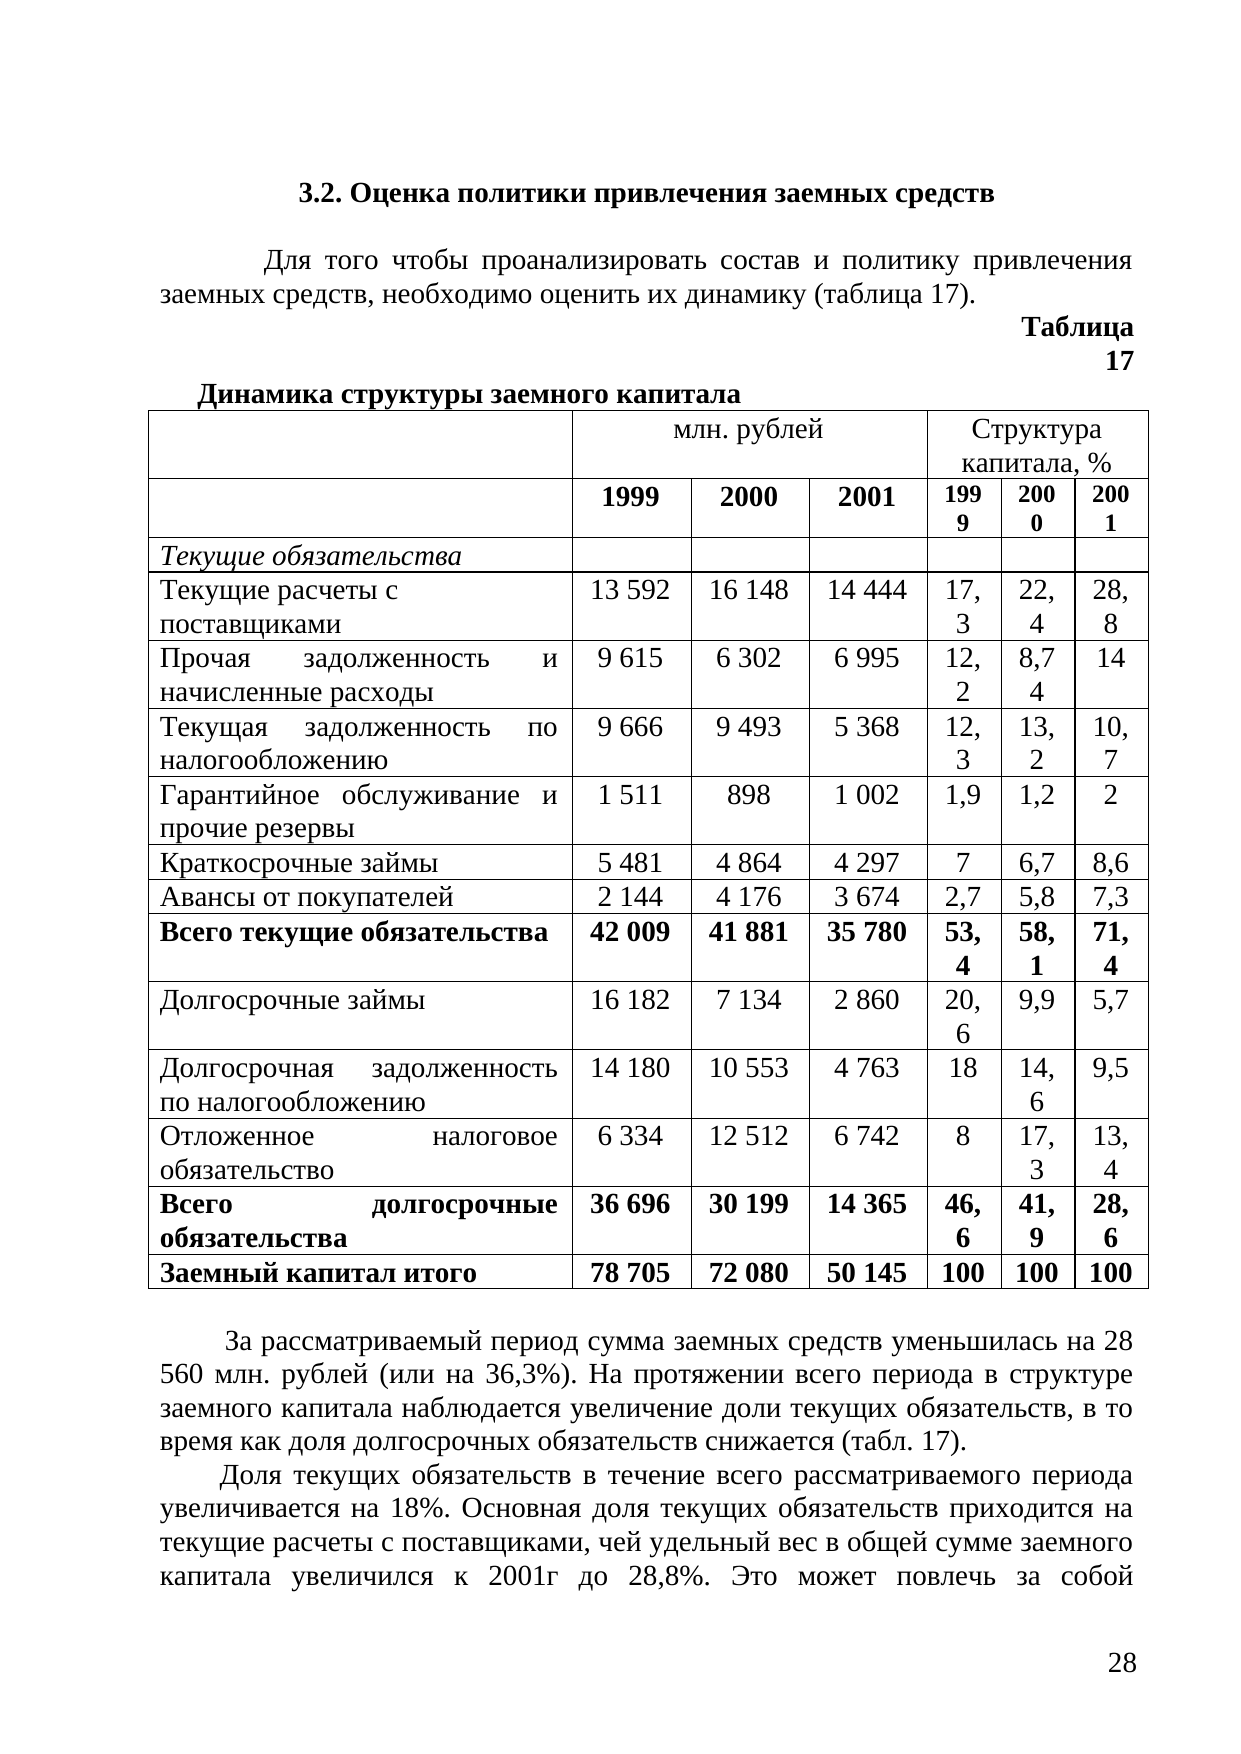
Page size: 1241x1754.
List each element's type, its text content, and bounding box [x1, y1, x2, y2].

table_cell 72 080 [692, 1255, 809, 1288]
table_cell 8 [928, 1119, 1001, 1186]
table_cell 22,4 [1002, 573, 1074, 639]
table_cell 20,6 [928, 982, 1001, 1049]
table_cell 12,3 [928, 709, 1001, 776]
table_cell 9 666 [573, 709, 691, 776]
table_cell Прочая задолженность и начисленные расходы [149, 641, 572, 708]
table_cell 1999 [573, 479, 691, 537]
table_cell [149, 479, 572, 537]
table_cell 10,7 [1076, 709, 1148, 776]
text Для того чтобы проанализировать состав и политику привлечения заемных средств, необходимо оценить их динамику (таблица 17). [159, 242, 1134, 309]
table_cell 100 [1076, 1255, 1148, 1288]
table_cell Всего текущие обязательства [149, 914, 572, 981]
table_cell 28,6 [1076, 1187, 1148, 1254]
table_cell Текущие обязательства [149, 538, 572, 571]
table_cell [692, 538, 809, 571]
table_cell 5 368 [810, 709, 927, 776]
table_cell 7 [928, 845, 1001, 878]
table_cell 2 [1076, 777, 1148, 844]
table_cell [573, 538, 691, 571]
table_cell 6 742 [810, 1119, 927, 1186]
table_cell Краткосрочные займы [149, 845, 572, 878]
table_cell 36 696 [573, 1187, 691, 1254]
table_cell 35 780 [810, 914, 927, 981]
table_cell 71,4 [1076, 914, 1148, 981]
table_cell 46,6 [928, 1187, 1001, 1254]
table_cell Отложенное налоговое обязательство [149, 1119, 572, 1186]
table_cell Всего долгосрочные обязательства [149, 1187, 572, 1254]
table_cell 14 180 [573, 1050, 691, 1117]
table_cell 6 334 [573, 1119, 691, 1186]
table_cell 6 995 [810, 641, 927, 708]
table_cell 100 [1002, 1255, 1074, 1288]
table_cell 12,2 [928, 641, 1001, 708]
table_cell Текущие расчеты с поставщиками [149, 573, 572, 639]
table_cell 53,4 [928, 914, 1001, 981]
table_cell 100 [928, 1255, 1001, 1288]
table_cell 78 705 [573, 1255, 691, 1288]
table_cell 8,6 [1076, 845, 1148, 878]
table_cell 2 144 [573, 880, 691, 913]
table_cell 9,9 [1002, 982, 1074, 1049]
table_cell 14 444 [810, 573, 927, 639]
table_cell 4 763 [810, 1050, 927, 1117]
table_cell 13 592 [573, 573, 691, 639]
table_cell 1,2 [1002, 777, 1074, 844]
table_cell 2,7 [928, 880, 1001, 913]
table_cell 9 493 [692, 709, 809, 776]
table_cell [1076, 538, 1148, 571]
table_cell 7,3 [1076, 880, 1148, 913]
table_cell 8,74 [1002, 641, 1074, 708]
table_cell 41 881 [692, 914, 809, 981]
table_cell 18 [928, 1050, 1001, 1117]
table_cell 2000 [1002, 479, 1074, 537]
table_cell Авансы от покупателей [149, 880, 572, 913]
table_cell 2 860 [810, 982, 927, 1049]
table_cell 2001 [1076, 479, 1148, 537]
table_cell 9,5 [1076, 1050, 1148, 1117]
table_cell 42 009 [573, 914, 691, 981]
table_cell 6 302 [692, 641, 809, 708]
table_cell 13,4 [1076, 1119, 1148, 1186]
table_cell 16 148 [692, 573, 809, 639]
table_cell Долгосрочная задолженность по налогообложению [149, 1050, 572, 1117]
table_cell 1 511 [573, 777, 691, 844]
text 3.2. Оценка политики привлечения заемных средств [159, 175, 1134, 209]
table_cell 16 182 [573, 982, 691, 1049]
table_cell [1002, 538, 1074, 571]
table_cell 14 [1076, 641, 1148, 708]
table_cell 898 [692, 777, 809, 844]
table_cell 2000 [692, 479, 809, 537]
table_cell 17,3 [1002, 1119, 1074, 1186]
table_cell 2001 [810, 479, 927, 537]
table_cell [928, 538, 1001, 571]
table_cell Текущая задолженность по налогообложению [149, 709, 572, 776]
table_header [149, 411, 572, 478]
table_cell 5 481 [573, 845, 691, 878]
table_header млн. рублей [573, 411, 927, 478]
text Динамика структуры заемного капитала [159, 377, 1134, 410]
table_cell 4 864 [692, 845, 809, 878]
table_cell 14 365 [810, 1187, 927, 1254]
table_header Структура капитала, % [928, 411, 1148, 478]
table_cell Заемный капитал итого [149, 1255, 572, 1288]
table_cell 50 145 [810, 1255, 927, 1288]
table_cell 6,7 [1002, 845, 1074, 878]
text За рассматриваемый период сумма заемных средств уменьшилась на 28 560 млн. рублей (или на 36,3%). На протяжении всего периода в структуре заемного капитала наблюдается увеличение доли текущих обязательств, в то время как доля долгосрочных обязательств снижается (табл. 17). [159, 1323, 1134, 1457]
table_cell 28,8 [1076, 573, 1148, 639]
table_cell 1,9 [928, 777, 1001, 844]
table_cell 10 553 [692, 1050, 809, 1117]
table_cell 17,3 [928, 573, 1001, 639]
table_cell 9 615 [573, 641, 691, 708]
table_cell 1999 [928, 479, 1001, 537]
table_cell 5,8 [1002, 880, 1074, 913]
table_cell 12 512 [692, 1119, 809, 1186]
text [159, 1457, 1134, 1591]
table_cell 30 199 [692, 1187, 809, 1254]
text Таблица 17 [159, 309, 1134, 377]
table_cell 14,6 [1002, 1050, 1074, 1117]
table_cell [810, 538, 927, 571]
table_cell 7 134 [692, 982, 809, 1049]
table_cell 1 002 [810, 777, 927, 844]
table_cell Долгосрочные займы [149, 982, 572, 1049]
table_cell 5,7 [1076, 982, 1148, 1049]
table_cell 3 674 [810, 880, 927, 913]
table_cell 58,1 [1002, 914, 1074, 981]
table_cell 4 176 [692, 880, 809, 913]
table_cell 41,9 [1002, 1187, 1074, 1254]
table_cell 4 297 [810, 845, 927, 878]
table_cell 13,2 [1002, 709, 1074, 776]
table_cell Гарантийное обслуживание и прочие резервы [149, 777, 572, 844]
